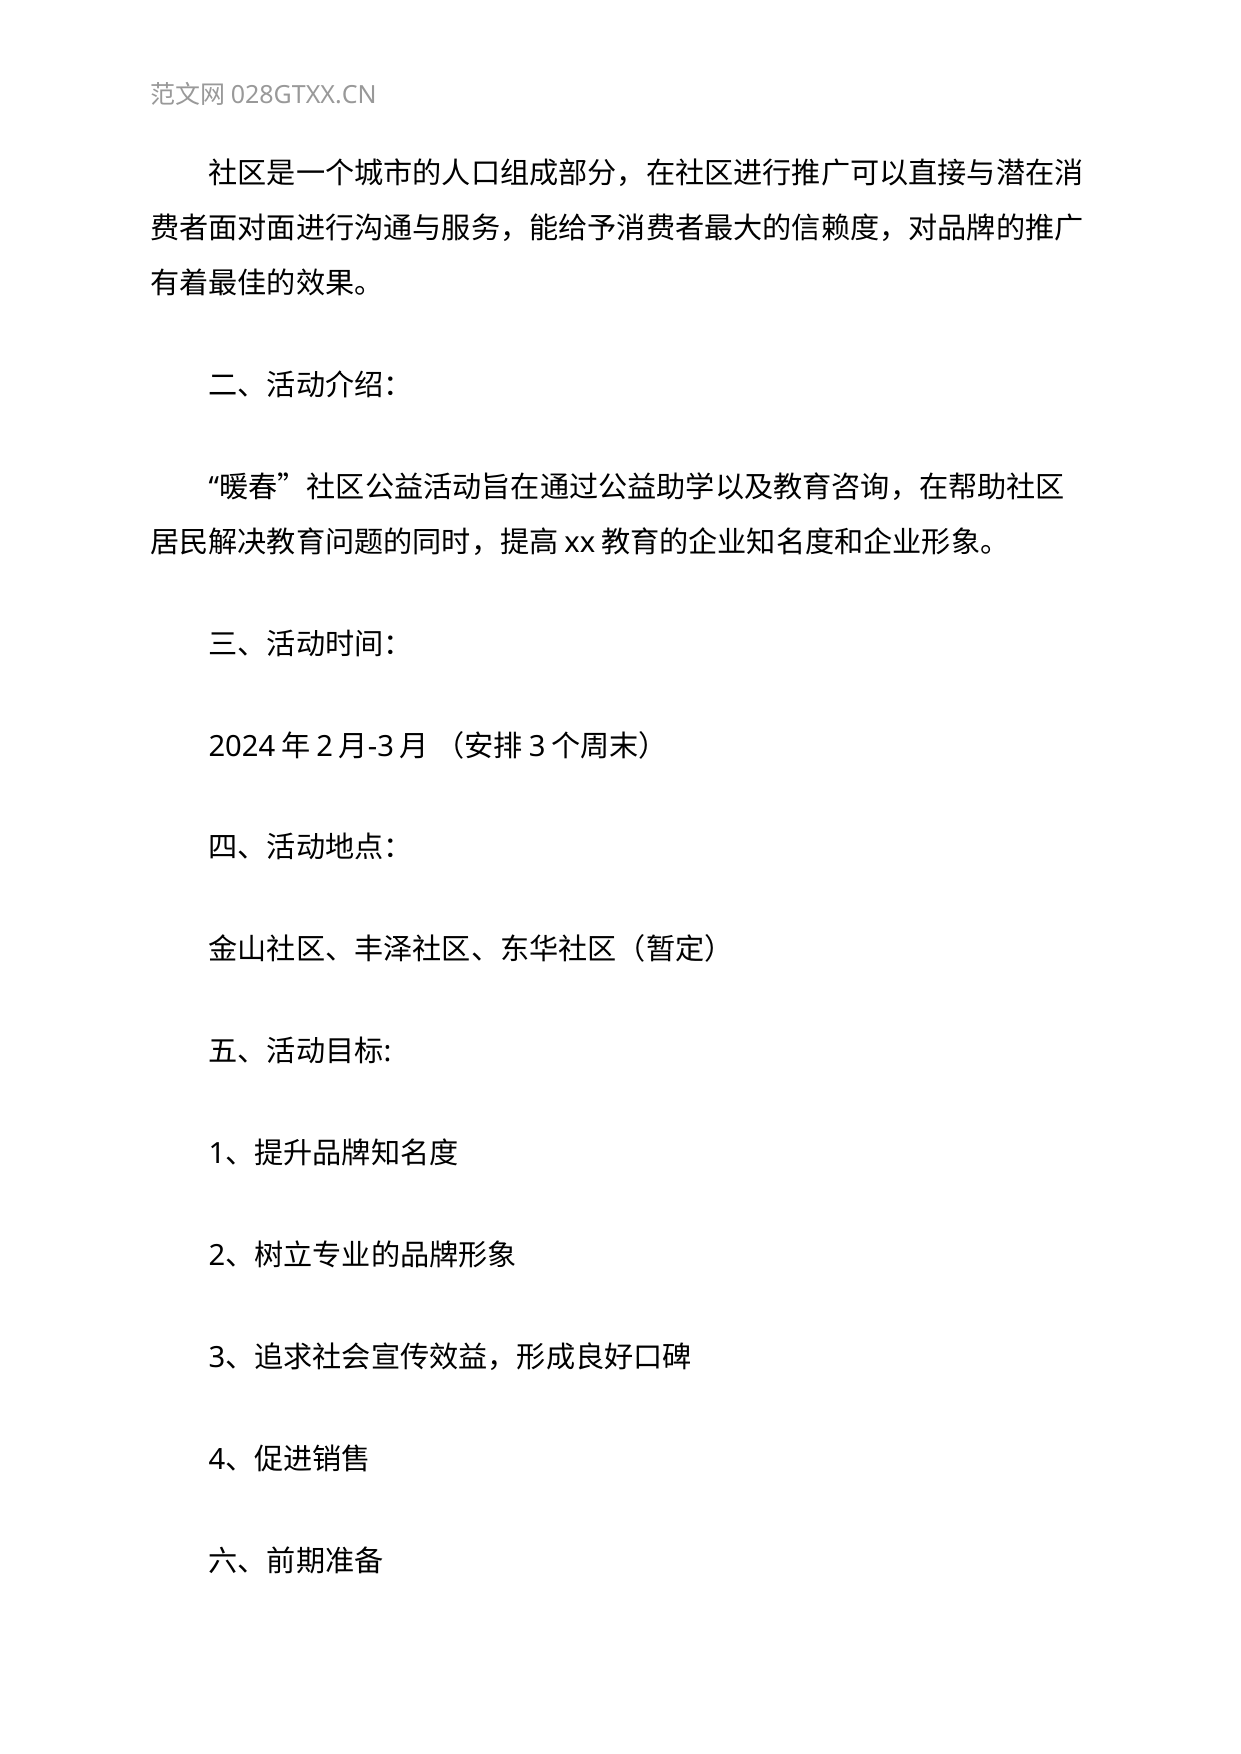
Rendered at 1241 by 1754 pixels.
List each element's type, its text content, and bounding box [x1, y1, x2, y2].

text 1、提升品牌知名度 [150, 1129, 1090, 1172]
text 五、活动目标: [150, 1028, 1090, 1070]
text 社区是一个城市的人口组成部分，在社区进行推广可以直接与潜在消费者面对面进行沟通与服务，能给予消费者最大的信赖度，对品牌的推广有着最佳的效果。 [150, 150, 1090, 302]
text 三、活动时间： [150, 620, 1090, 663]
text 4、促进销售 [150, 1436, 1090, 1478]
text 3、追求社会宣传效益，形成良好口碑 [150, 1333, 1090, 1376]
text “暖春”社区公益活动旨在通过公益助学以及教育咨询，在帮助社区居民解决教育问题的同时，提高xx教育的企业知名度和企业形象。 [150, 463, 1090, 561]
text 六、前期准备 [150, 1537, 1090, 1580]
text 2024年2月-3月 （安排3个周末） [150, 722, 1090, 764]
text 金山社区、丰泽社区、东华社区（暂定） [150, 926, 1090, 968]
text 四、活动地点： [150, 824, 1090, 866]
text 二、活动介绍： [150, 362, 1090, 404]
text 2、树立专业的品牌形象 [150, 1232, 1090, 1274]
